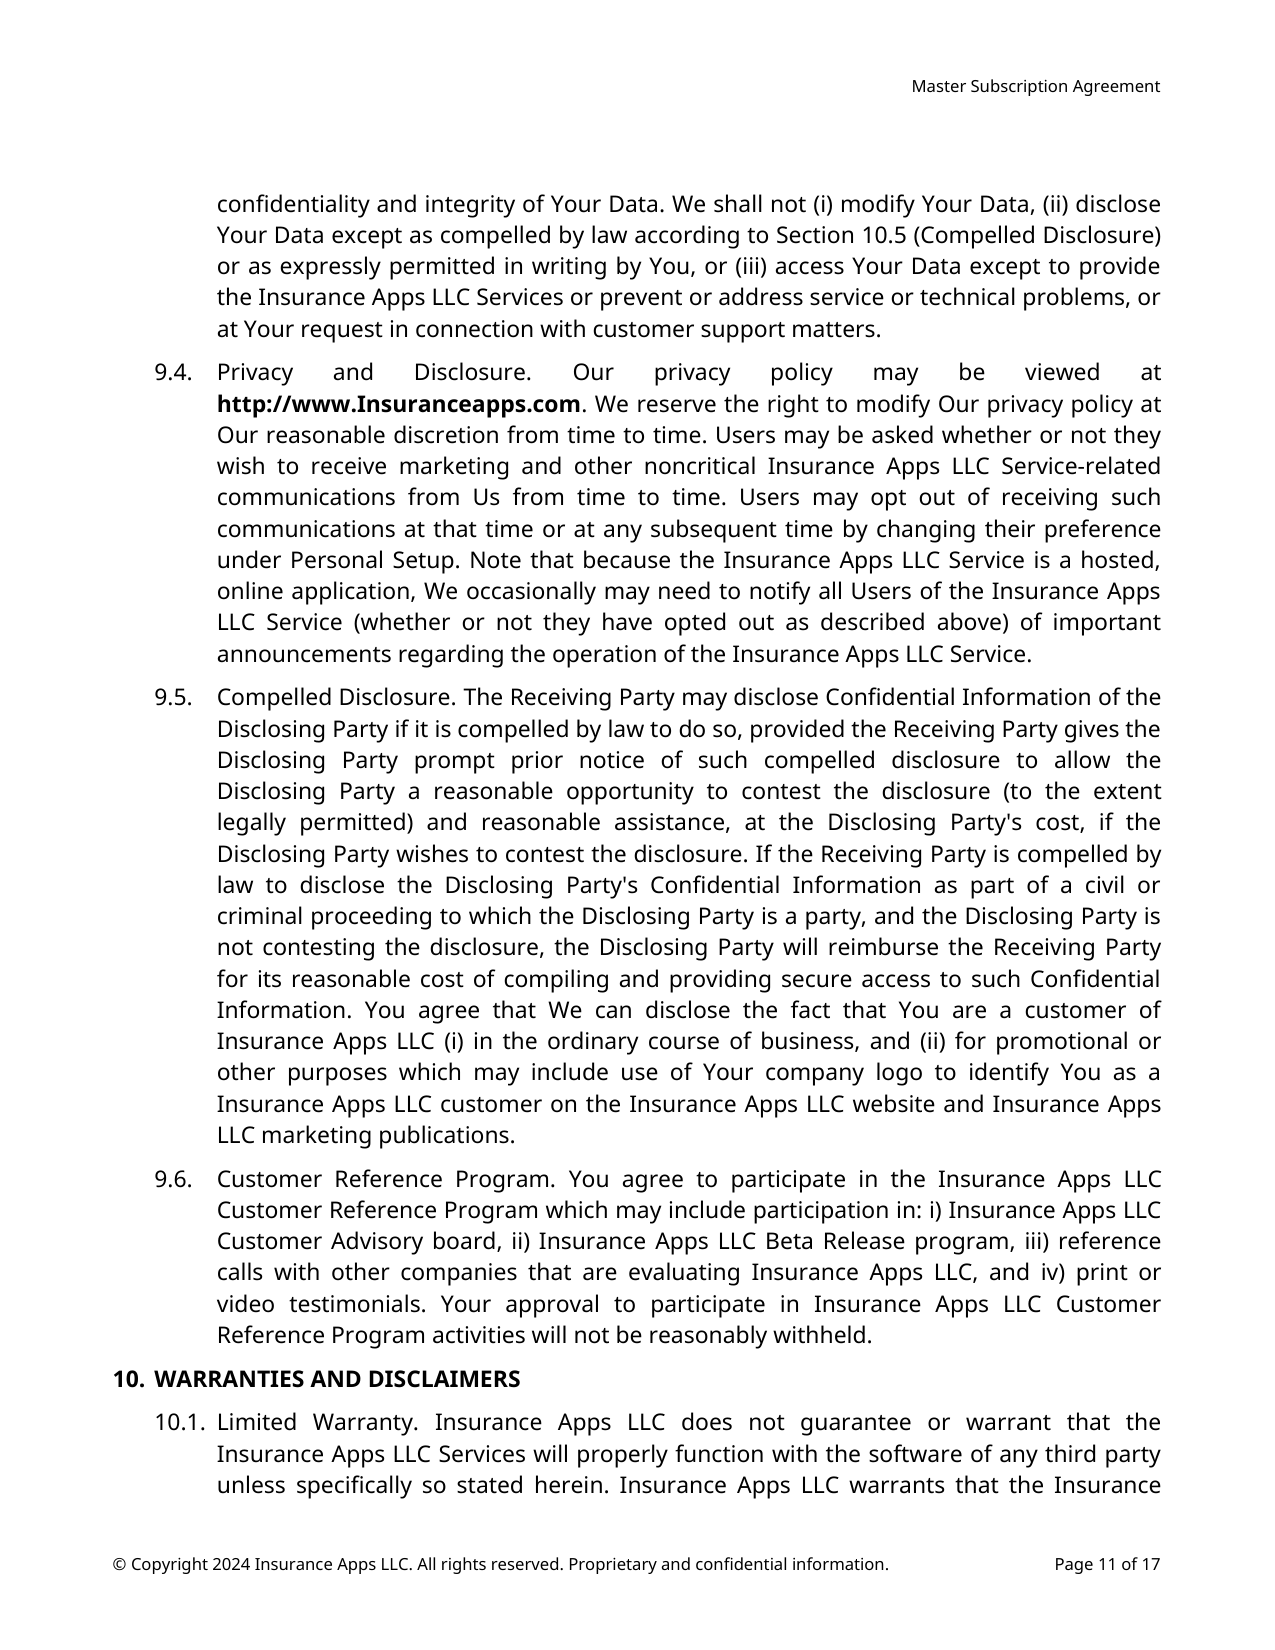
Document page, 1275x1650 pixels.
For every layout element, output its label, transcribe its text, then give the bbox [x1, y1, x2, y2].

list Warranties and Disclaimers [112, 1362, 1162, 1394]
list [154, 1406, 1162, 1500]
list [154, 187, 1162, 344]
list Compelled Disclosure. The Receiving Party may disclose Confidential Information of the Disclosing Party if it is compelled by law to do so, provided the Receiving Party gives the Disclosing Party prompt prior notice of such compelled disclosure to allow the Disclosing Party a reasonable opportunity to contest the disclosure (to the extent legally permitted) and reasonable assistance, at the Disclosing Party's cost, if the Disclosing Party wishes to contest the disclosure. If the Receiving Party is compelled by law to disclose the Disclosing Party's Confidential Information as part of a civil or criminal proceeding to which the Disclosing Party is a party, and the Disclosing Party is not contesting the disclosure, the Disclosing Party will reimburse the Receiving Party for its reasonable cost of compiling and providing secure access to such Confidential Information. You agree that We can disclose the fact that You are a customer of Insurance Apps LLC (i) in the ordinary course of business, and (ii) for promotional or other purposes which may include use of Your company logo to identify You as a Insurance Apps LLC customer on the Insurance Apps LLC website and Insurance Apps LLC marketing publications. [154, 681, 1162, 1150]
list Customer Reference Program. You agree to participate in the Insurance Apps LLC Customer Reference Program which may include participation in: i) Insurance Apps LLC Customer Advisory board, ii) Insurance Apps LLC Beta Release program, iii) reference calls with other companies that are evaluating Insurance Apps LLC, and iv) print or video testimonials. Your approval to participate in Insurance Apps LLC Customer Reference Program activities will not be reasonably withheld. [154, 1162, 1162, 1350]
list Privacy and Disclosure. Our privacy policy may be viewed at http://www.Insuranceapps.com. We reserve the right to modify Our privacy policy at Our reasonable discretion from time to time. Users may be asked whether or not they wish to receive marketing and other noncritical Insurance Apps LLC Service-related communications from Us from time to time. Users may opt out of receiving such communications at that time or at any subsequent time by changing their preference under Personal Setup. Note that because the Insurance Apps LLC Service is a hosted, online application, We occasionally may need to notify all Users of the Insurance Apps LLC Service (whether or not they have opted out as described above) of important announcements regarding the operation of the Insurance Apps LLC Service. [154, 356, 1162, 669]
